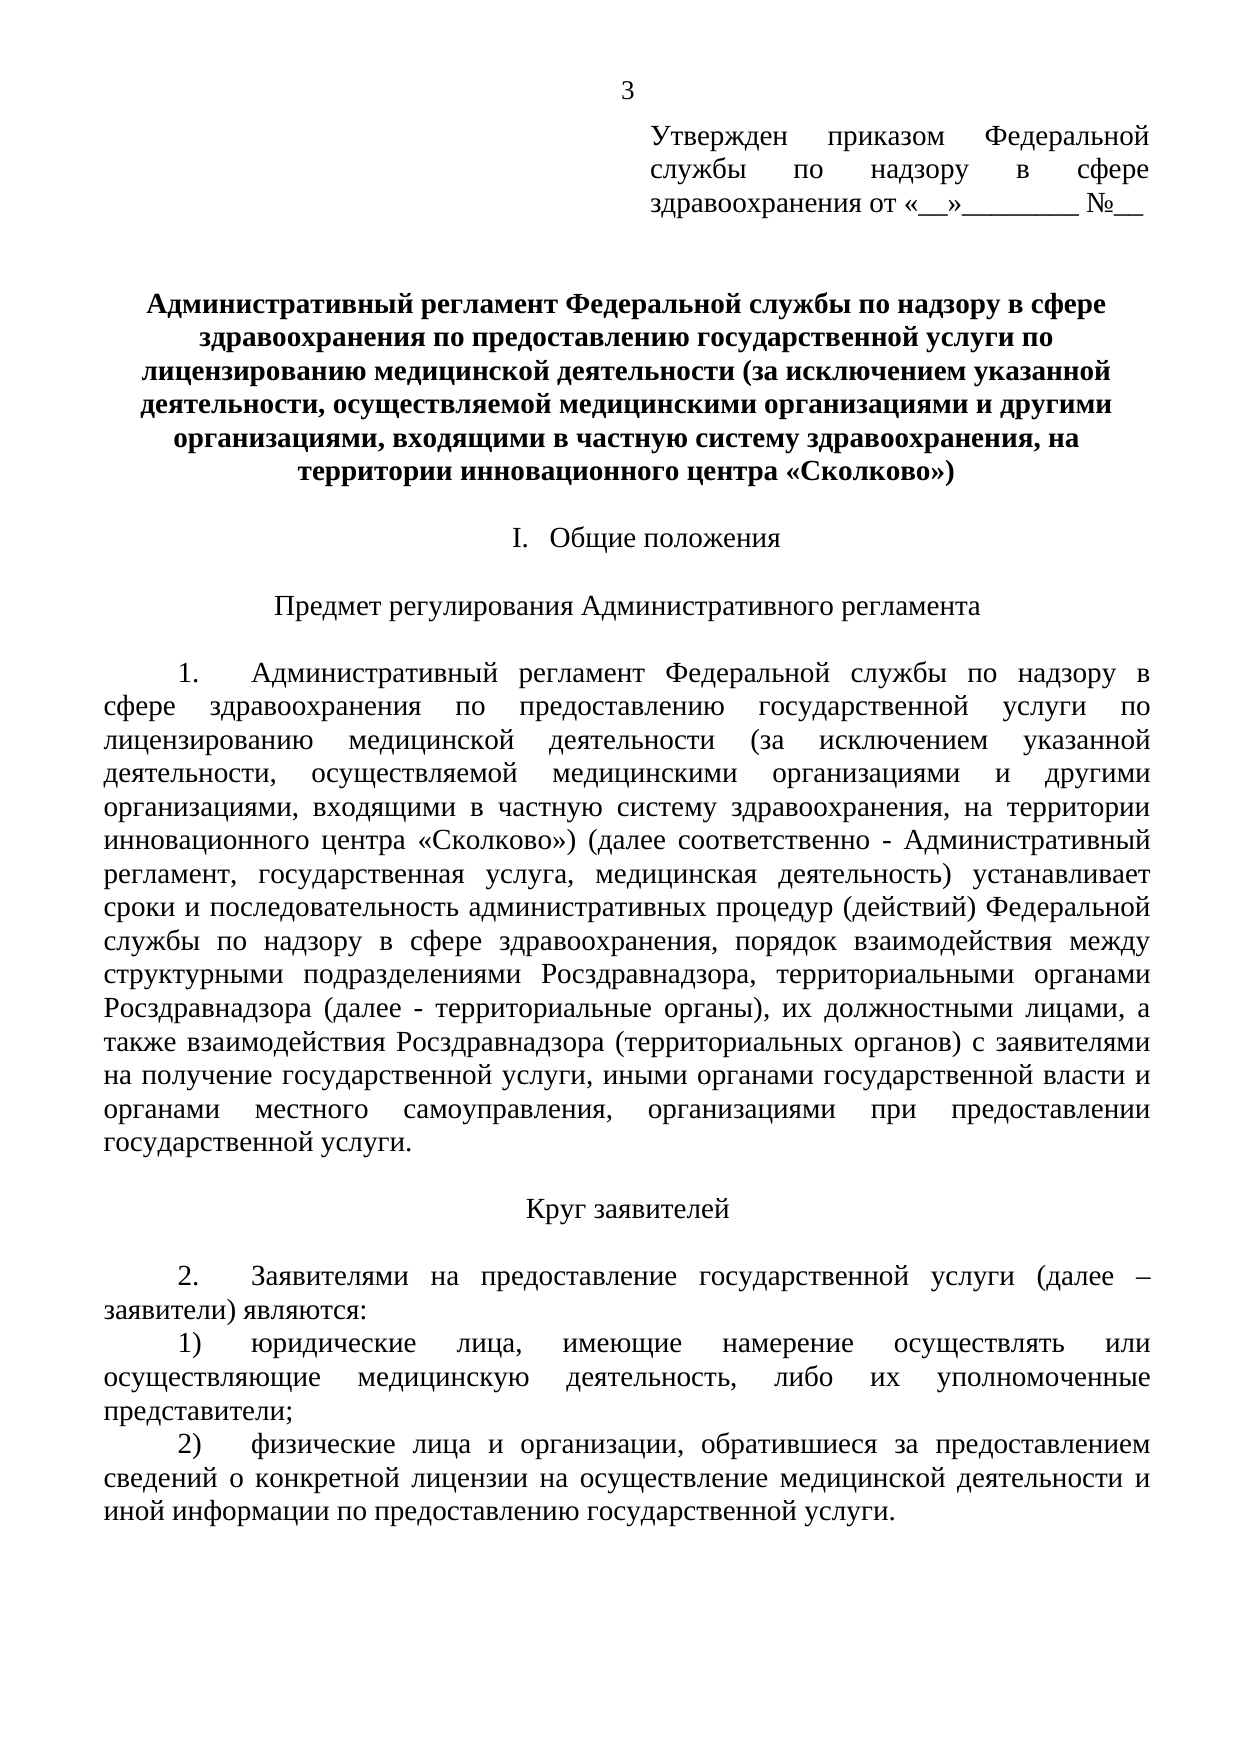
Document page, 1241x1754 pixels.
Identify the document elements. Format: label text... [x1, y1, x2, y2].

list Административный регламент Федеральной службы по надзору в сфере здравоохранения по предоставлению государственной услуги по лицензированию медицинской деятельности (за исключением указанной деятельности, осуществляемой медицинскими организациями и другими организациями, входящими в частную систему здравоохранения, на территории инновационного центра «Сколково») (далее соответственно - Административный регламент, государственная услуга, медицинская деятельность) устанавливает сроки и последовательность административных процедур (действий) Федеральной службы по надзору в сфере здравоохранения, порядок взаимодействия между структурными подразделениями Росздравнадзора, территориальными органами Росздравнадзора (далее - территориальные органы), их должностными лицами, а также взаимодействия Росздравнадзора (территориальных органов) с заявителями на получение государственной услуги, иными органами государственной власти и органами местного самоуправления, организациями при предоставлении государственной услуги. [103, 655, 1152, 1158]
subtitle Общие положения [141, 521, 1152, 554]
subtitle Круг заявителей [103, 1191, 1152, 1225]
text 1) юридические лица, имеющие намерение осуществлять или осуществляющие медицинскую деятельность, либо их уполномоченные представители; [103, 1326, 1152, 1426]
text 2) физические лица и организации, обратившиеся за предоставлением сведений о конкретной лицензии на осуществление медицинской деятельности и иной информации по предоставлению государственной услуги. [103, 1426, 1152, 1527]
text Утвержден приказом Федеральной службы по надзору в сфере здравоохранения от «__»________ №__ [650, 118, 1149, 219]
text Административный регламент Федеральной службы по надзору в сфере здравоохранения по предоставлению государственной услуги по лицензированию медицинской деятельности (за исключением указанной деятельности, осуществляемой медицинскими организациями и другими организациями, входящими в частную систему здравоохранения, на территории инновационного центра «Сколково») [103, 286, 1149, 487]
subtitle Предмет регулирования Административного регламента [103, 588, 1152, 621]
list Заявителями на предоставление государственной услуги (далее – заявители) являются: [103, 1258, 1152, 1326]
